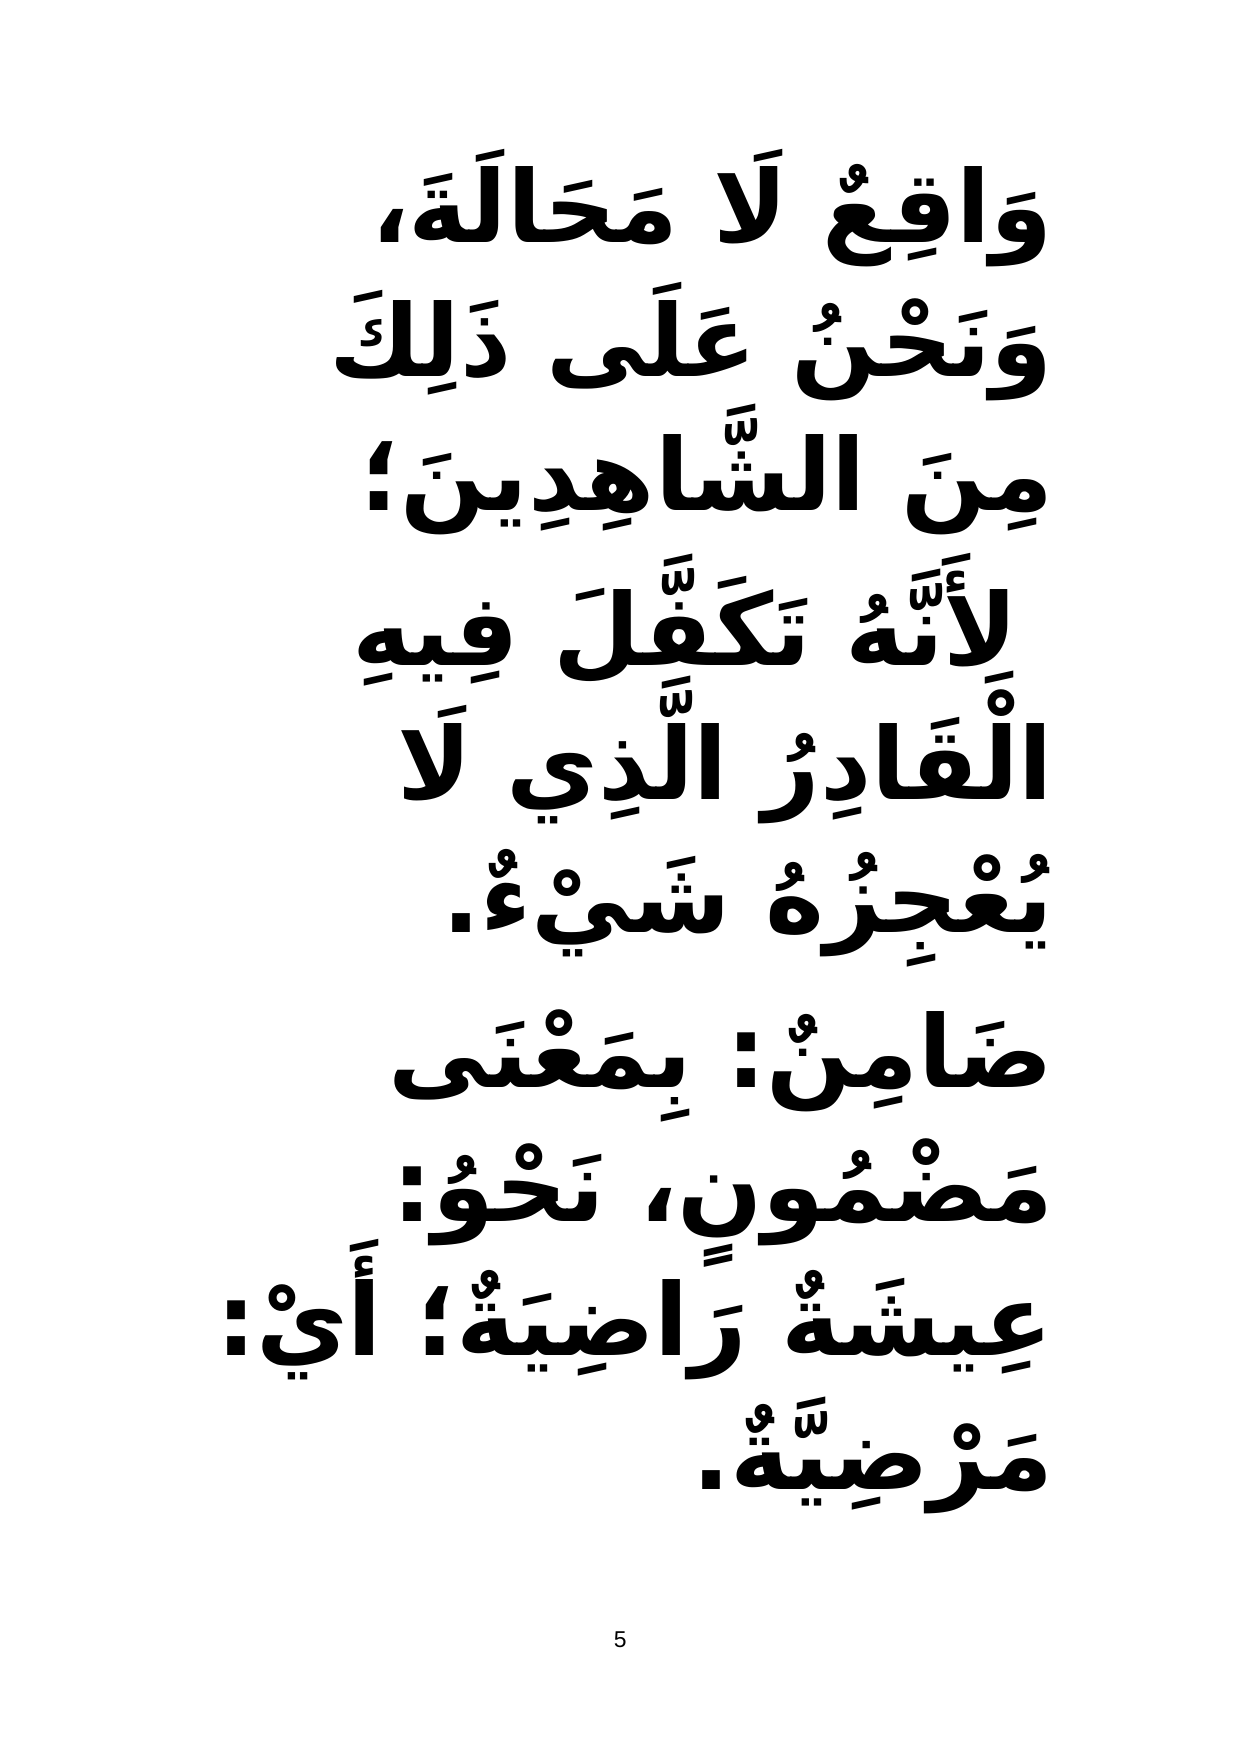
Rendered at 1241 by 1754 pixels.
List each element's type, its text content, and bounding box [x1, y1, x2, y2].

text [187, 150, 1053, 534]
text لِأَنَّهُ تَكَفَّلَ فِيهِ الْقَادِرُ الَّذِي لَا يُعْجِزُهُ شَيْءٌ. [187, 572, 1053, 957]
text ضَامِنٌ: بِمَعْنَى مَضْمُونٍ، نَحْوُ: عِيشَةٌ رَاضِيَةٌ؛ أَيْ: مَرْضِيَّةٌ. [187, 995, 1053, 1513]
